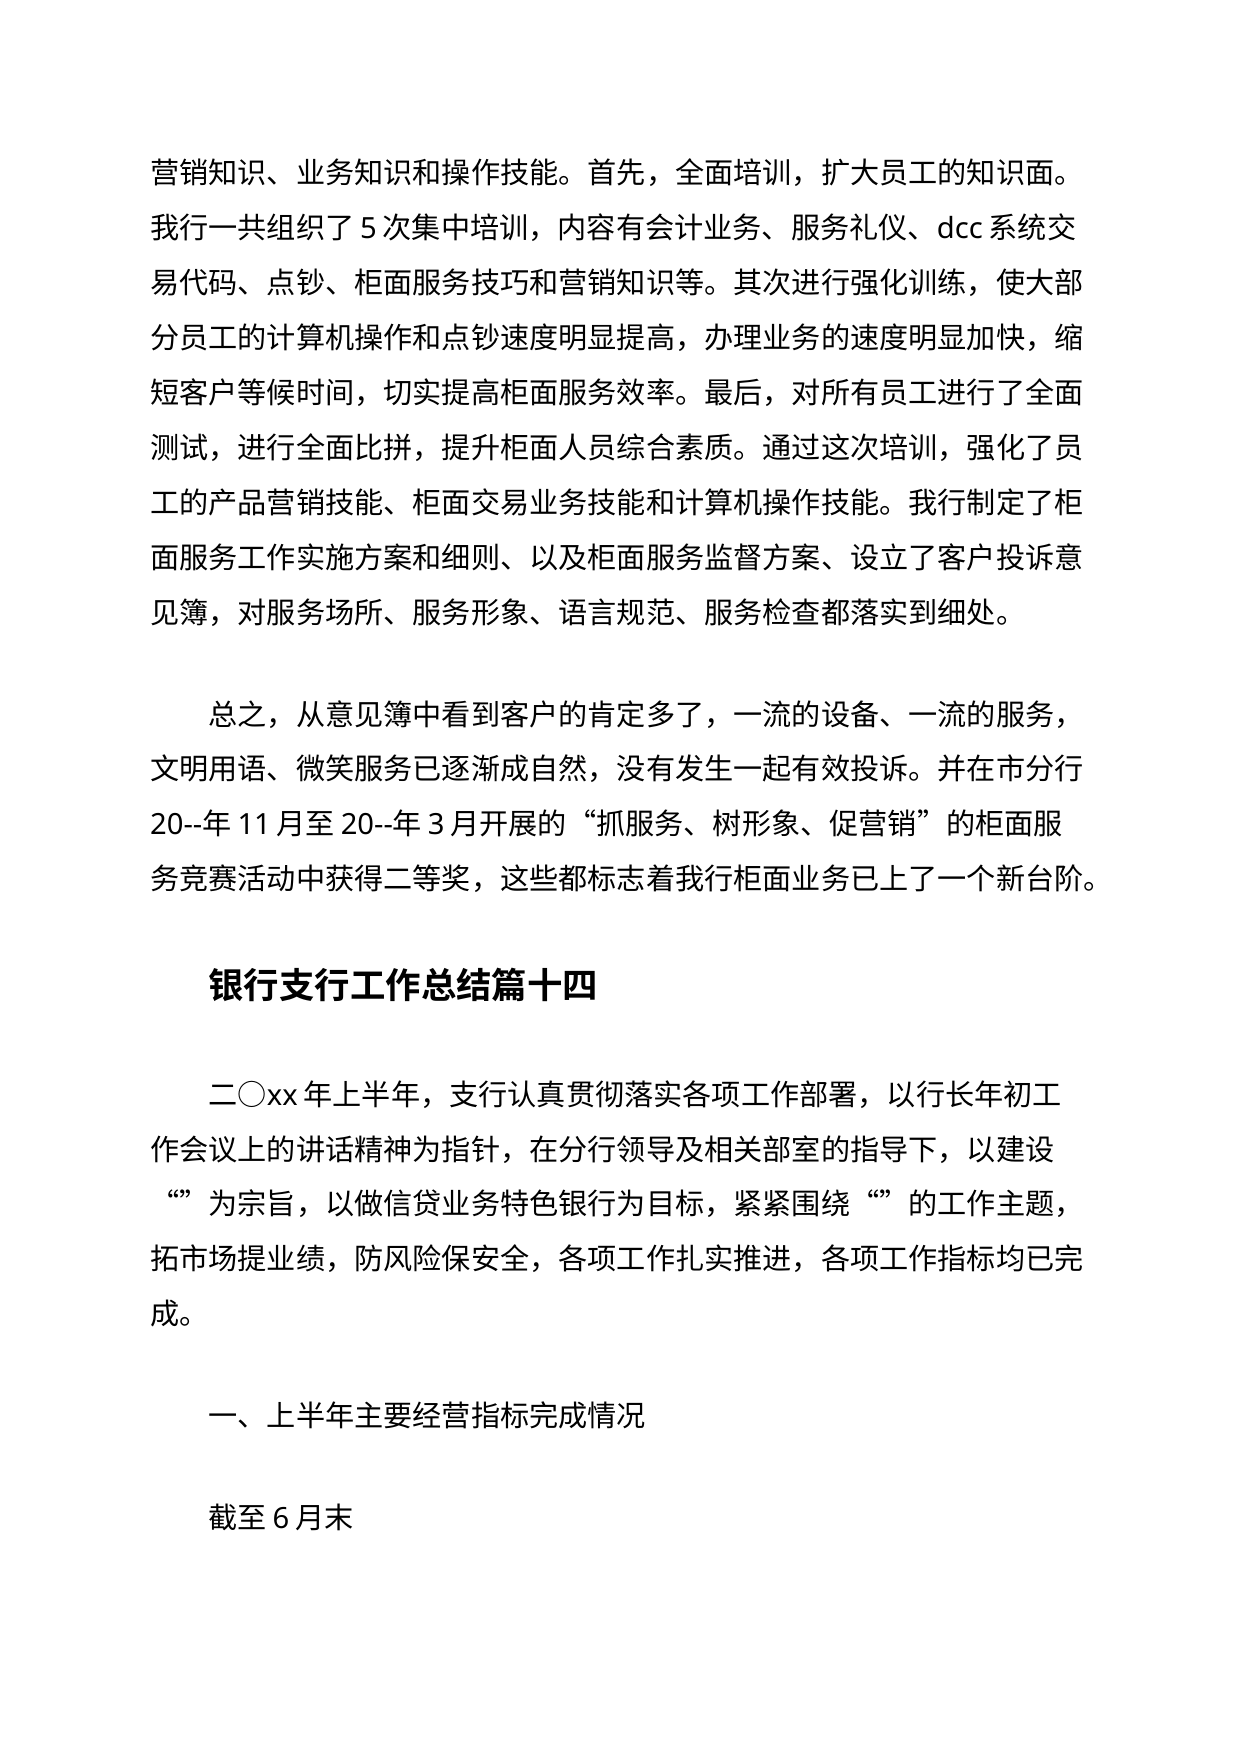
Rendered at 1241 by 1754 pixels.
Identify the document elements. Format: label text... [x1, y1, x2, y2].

text 二○xx年上半年，支行认真贯彻落实各项工作部署，以行长年初工作会议上的讲话精神为指针，在分行领导及相关部室的指导下，以建设“”为宗旨，以做信贷业务特色银行为目标，紧紧围绕“”的工作主题，拓市场提业绩，防风险保安全，各项工作扎实推进，各项工作指标均已完成。 [150, 1071, 1090, 1333]
text 总之，从意见簿中看到客户的肯定多了，一流的设备、一流的服务，文明用语、微笑服务已逐渐成自然，没有发生一起有效投诉。并在市分行20--年11月至20--年3月开展的“抓服务、树形象、促营销”的柜面服务竞赛活动中获得二等奖，这些都标志着我行柜面业务已上了一个新台阶。 [150, 691, 1090, 898]
text 截至6月末 [150, 1494, 1090, 1537]
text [150, 150, 1090, 632]
text 一、上半年主要经营指标完成情况 [150, 1392, 1090, 1435]
text 银行支行工作总结篇十四 [150, 958, 1090, 1009]
